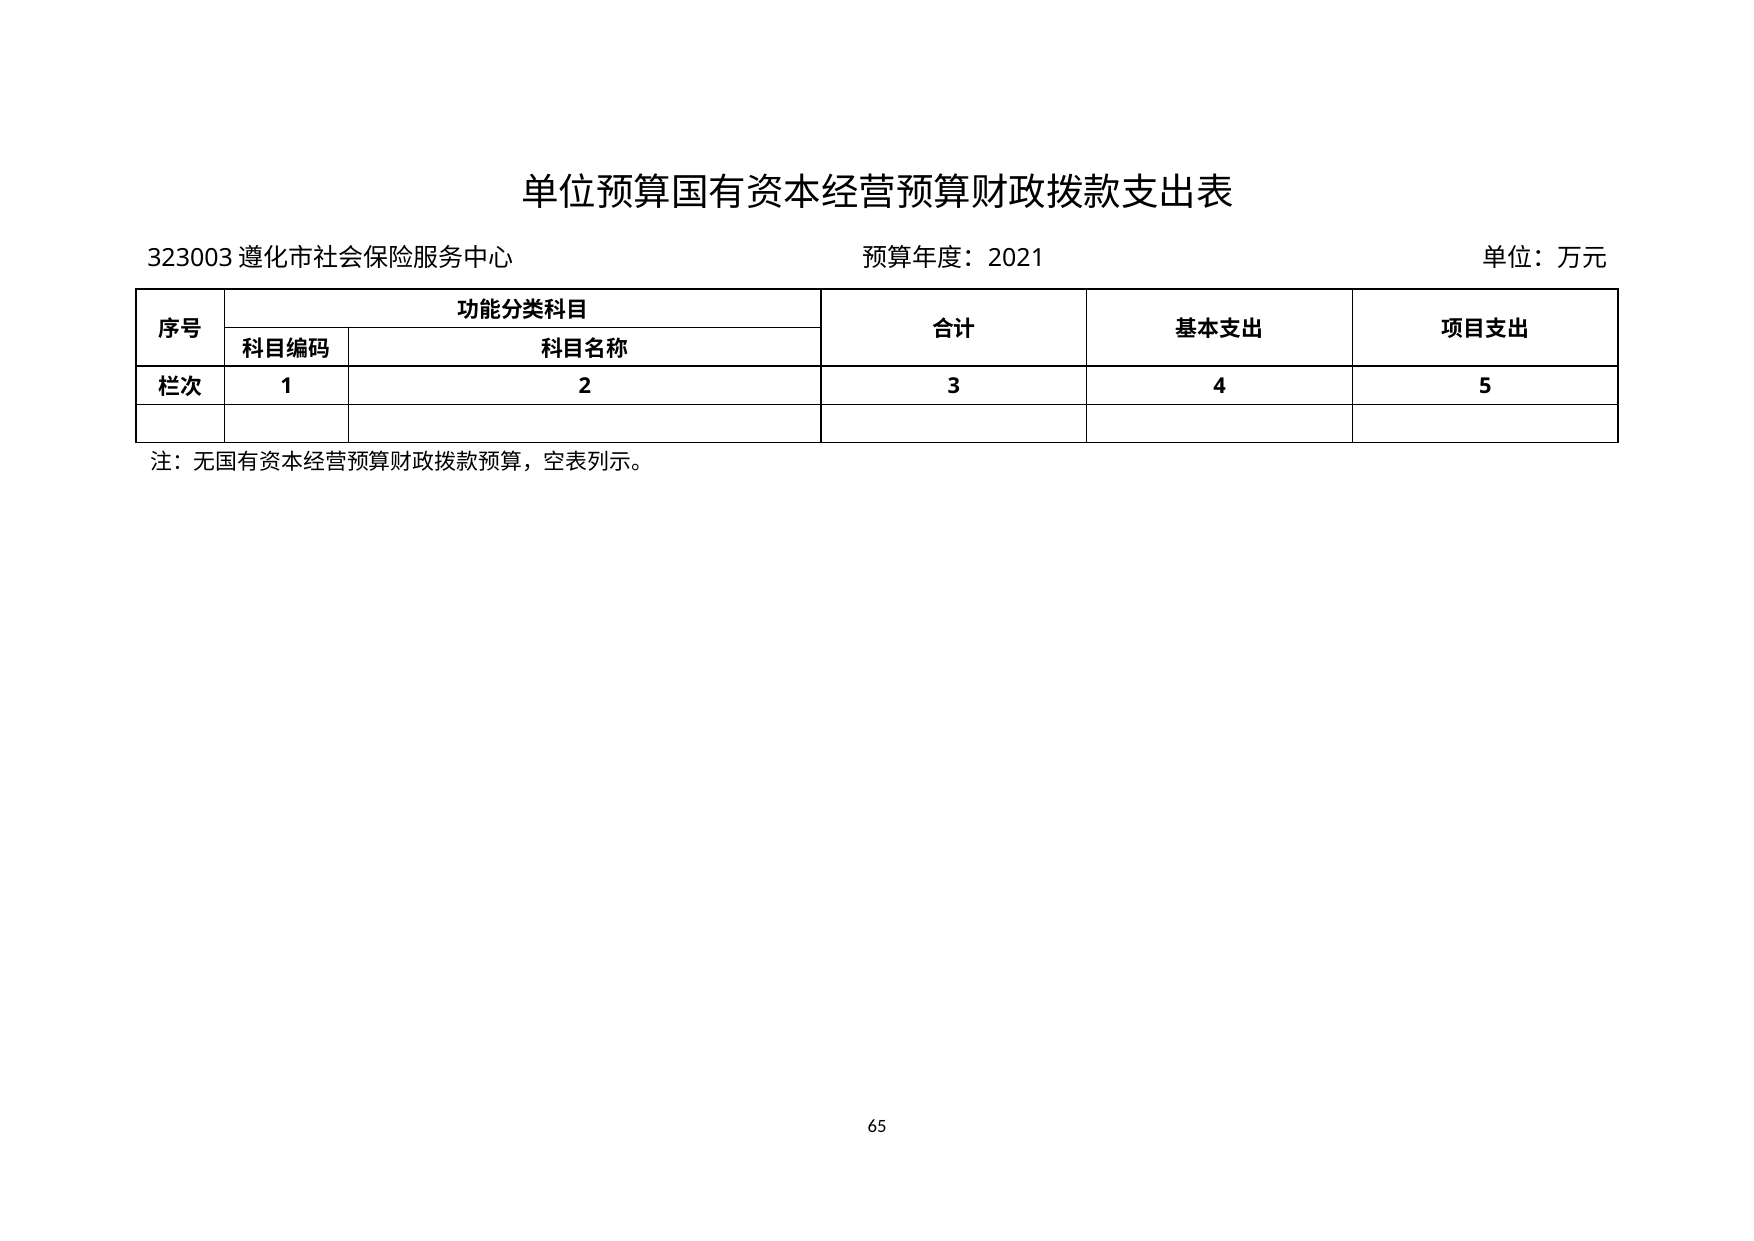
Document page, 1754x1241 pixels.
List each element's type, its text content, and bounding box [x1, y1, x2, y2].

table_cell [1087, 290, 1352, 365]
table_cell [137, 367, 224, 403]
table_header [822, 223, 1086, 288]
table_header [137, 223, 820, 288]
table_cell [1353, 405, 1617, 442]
text 注：无国有资本经营预算财政拨款预算，空表列示。 [106, 443, 1648, 476]
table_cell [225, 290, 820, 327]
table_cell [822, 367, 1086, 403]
text 单位预算国有资本经营预算财政拨款支出表 [106, 157, 1648, 222]
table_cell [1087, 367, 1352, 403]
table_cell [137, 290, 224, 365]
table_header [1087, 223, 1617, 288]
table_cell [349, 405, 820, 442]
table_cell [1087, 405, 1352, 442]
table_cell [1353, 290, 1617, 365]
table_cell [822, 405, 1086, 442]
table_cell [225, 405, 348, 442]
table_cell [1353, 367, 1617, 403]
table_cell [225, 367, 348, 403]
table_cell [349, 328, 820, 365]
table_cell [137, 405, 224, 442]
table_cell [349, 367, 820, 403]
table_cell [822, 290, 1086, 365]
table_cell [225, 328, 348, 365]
